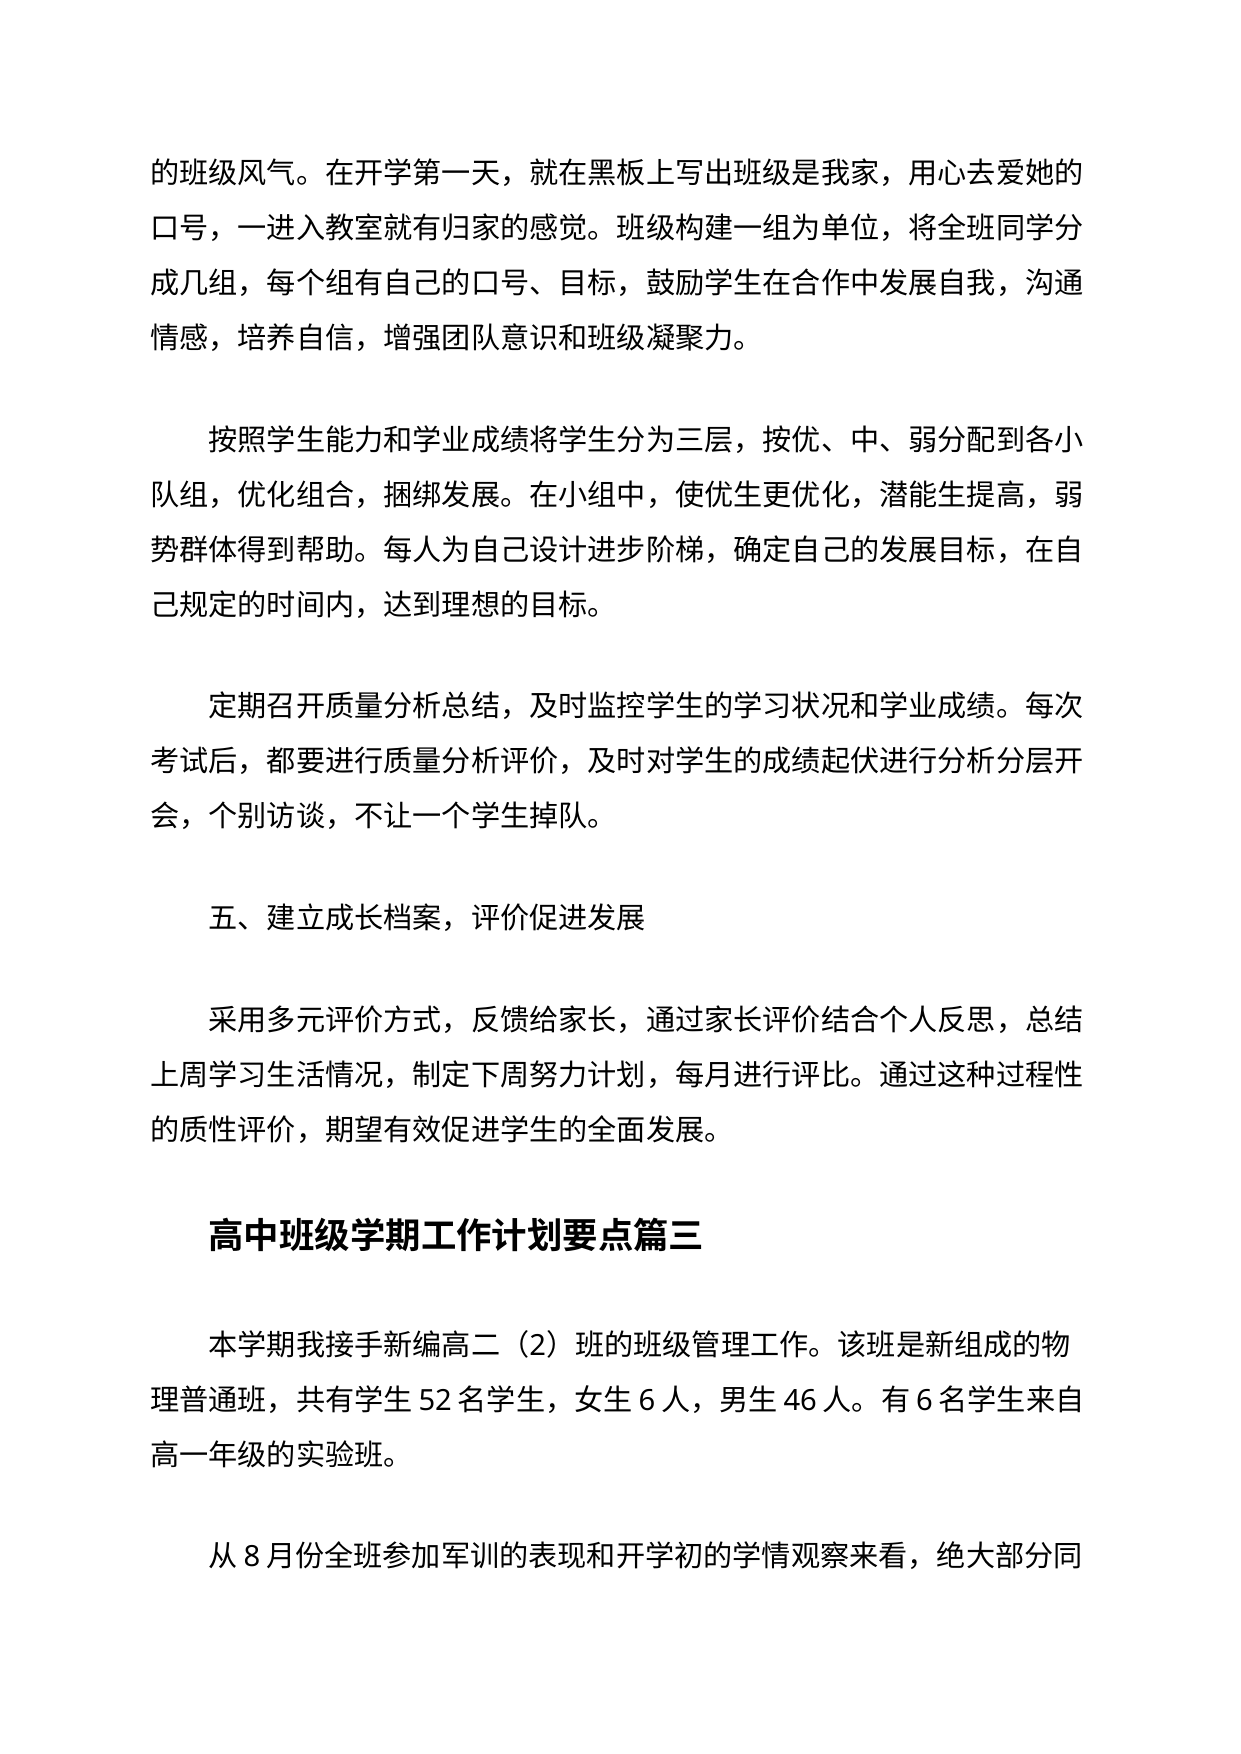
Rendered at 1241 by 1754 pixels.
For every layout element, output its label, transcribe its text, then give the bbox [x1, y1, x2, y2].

text 按照学生能力和学业成绩将学生分为三层，按优、中、弱分配到各小队组，优化组合，捆绑发展。在小组中，使优生更优化，潜能生提高，弱势群体得到帮助。每人为自己设计进步阶梯，确定自己的发展目标，在自己规定的时间内，达到理想的目标。 [150, 416, 1090, 623]
text 高中班级学期工作计划要点篇三 [150, 1208, 1090, 1259]
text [150, 1533, 1090, 1575]
text 定期召开质量分析总结，及时监控学生的学习状况和学业成绩。每次考试后，都要进行质量分析评价，及时对学生的成绩起伏进行分析分层开会，个别访谈，不让一个学生掉队。 [150, 683, 1090, 835]
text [150, 150, 1090, 357]
text 五、建立成长档案，评价促进发展 [150, 894, 1090, 937]
text 本学期我接手新编高二（2）班的班级管理工作。该班是新组成的物理普通班，共有学生52名学生，女生6人，男生46人。有6名学生来自高一年级的实验班。 [150, 1321, 1090, 1473]
text 采用多元评价方式，反馈给家长，通过家长评价结合个人反思，总结上周学习生活情况，制定下周努力计划，每月进行评比。通过这种过程性的质性评价，期望有效促进学生的全面发展。 [150, 996, 1090, 1148]
